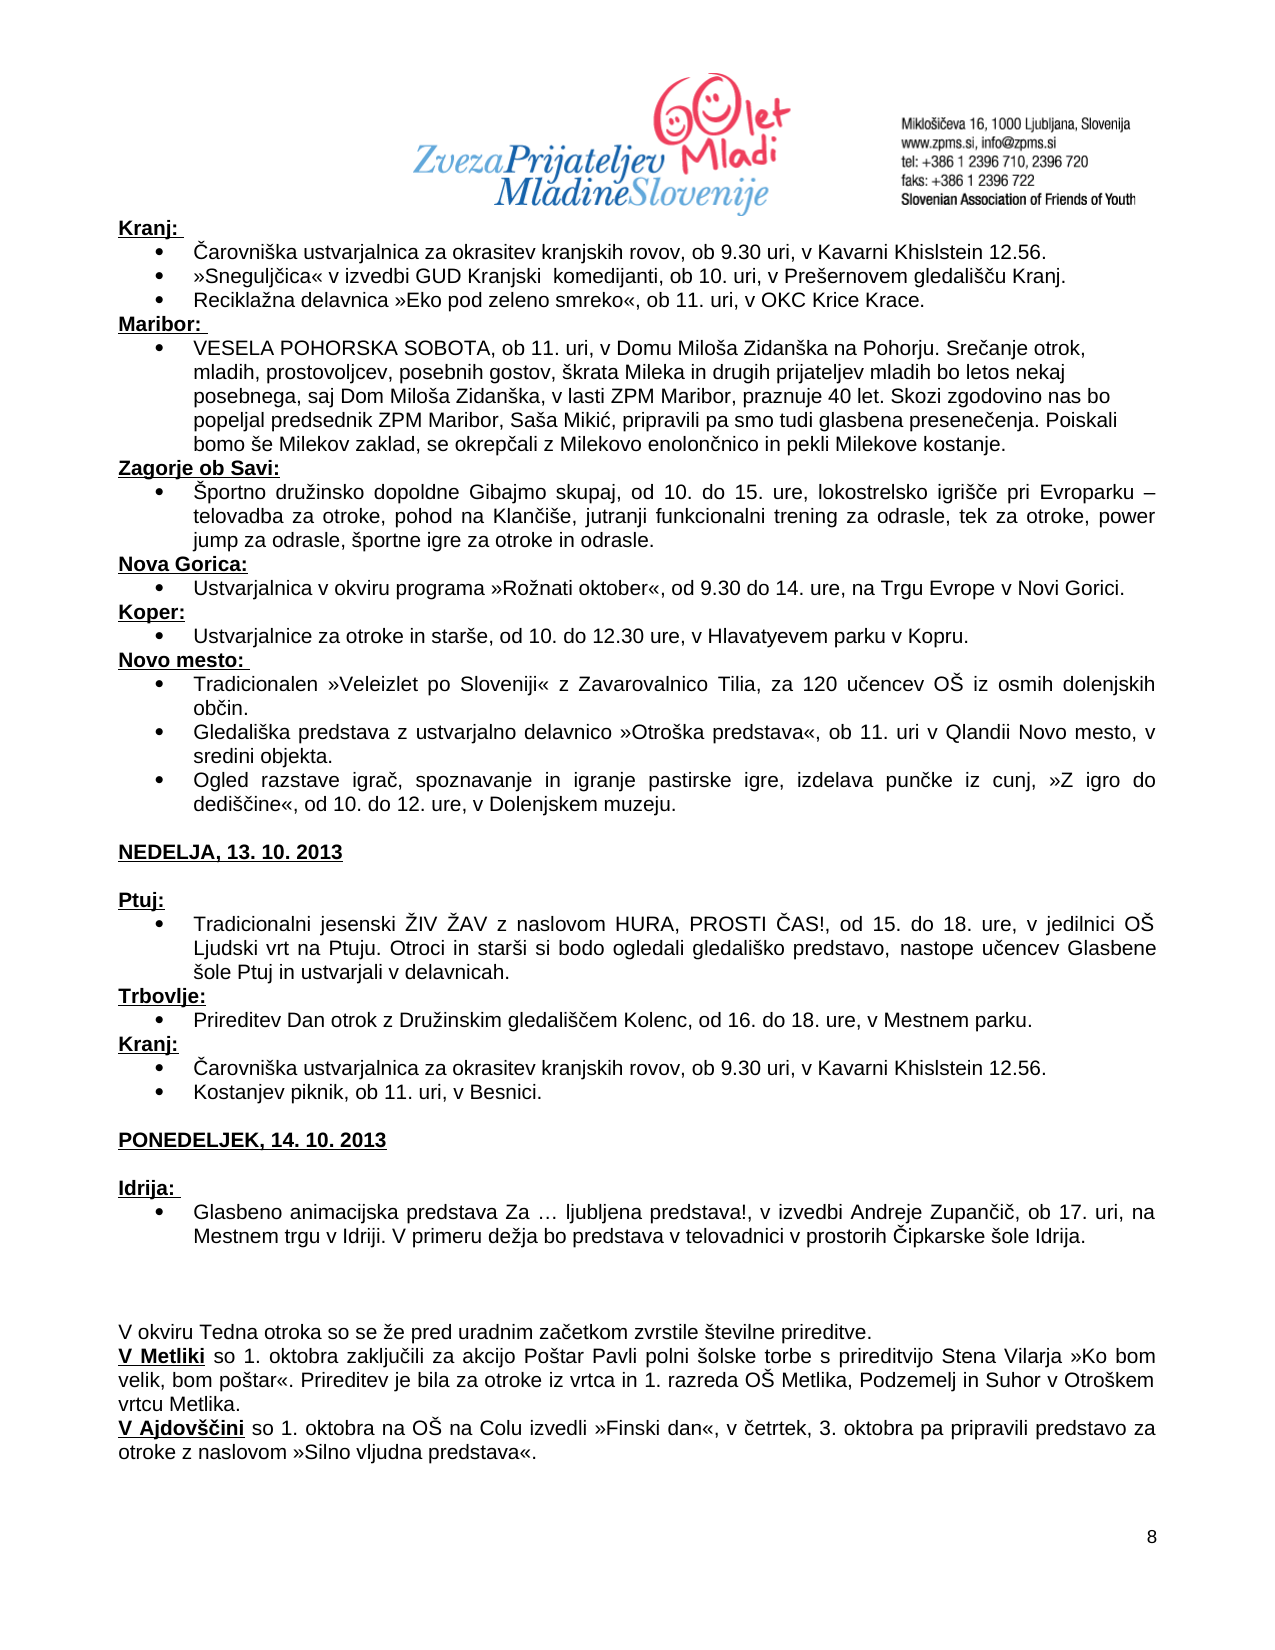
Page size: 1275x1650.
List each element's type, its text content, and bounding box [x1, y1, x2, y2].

text Ptuj: [118, 888, 1157, 912]
list Tradicionalni jesenski ŽIV ŽAV z naslovom HURA, PROSTI ČAS!, od 15. do 18. ure, v jedilnici OŠ Ljudski vrt na Ptuju. Otroci in starši si bodo ogledali gledališko predstavo, nastope učencev Glasbene šole Ptuj in ustvarjali v delavnicah. [156, 912, 1157, 984]
list VESELA POHORSKA SOBOTA, ob 11. uri, v Domu Miloša Zidanška na Pohorju. Srečanje otrok, mladih, prostovoljcev, posebnih gostov, škrata Mileka in drugih prijateljev mladih bo letos nekaj posebnega, saj Dom Miloša Zidanška, v lasti ZPM Maribor, praznuje 40 let. Skozi zgodovino nas bo popeljal predsednik ZPM Maribor, Saša Mikić, pripravili pa smo tudi glasbena presenečenja. Poiskali bomo še Milekov zaklad, se okrepčali z Milekovo enolončnico in pekli Milekove kostanje. [156, 336, 1157, 456]
text V Ajdovščini so 1. oktobra na OŠ na Colu izvedli »Finski dan«, v četrtek, 3. oktobra pa pripravili predstavo za otroke z naslovom »Silno vljudna predstava«. [118, 1416, 1157, 1463]
list Ustvarjalnice za otroke in starše, od 10. do 12.30 ure, v Hlavatyevem parku v Kopru. [156, 624, 1157, 648]
list Športno družinsko dopoldne Gibajmo skupaj, od 10. do 15. ure, lokostrelsko igrišče pri Evroparku – telovadba za otroke, pohod na Klančiše, jutranji funkcionalni trening za odrasle, tek za otroke, power jump za odrasle, športne igre za otroke in odrasle. [156, 480, 1157, 552]
text Novo mesto: [118, 648, 1157, 672]
list Tradicionalen »Veleizlet po Sloveniji« z Zavarovalnico Tilia, za 120 učencev OŠ iz osmih dolenjskih občin. [156, 672, 1157, 720]
text Kranj: [118, 1032, 1157, 1056]
text Nova Gorica: [118, 552, 1157, 576]
picture [413, 73, 1135, 216]
text Trbovlje: [118, 984, 1157, 1008]
list Gledališka predstava z ustvarjalno delavnico »Otroška predstava«, ob 11. uri v Qlandii Novo mesto, v sredini objekta. [156, 720, 1157, 768]
list Kostanjev piknik, ob 11. uri, v Besnici. [156, 1080, 1157, 1104]
list »Sneguljčica« v izvedbi GUD Kranjski komedijanti, ob 10. uri, v Prešernovem gledališču Kranj. [156, 264, 1157, 288]
text Koper: [118, 600, 1157, 624]
text Idrija: [118, 1176, 1157, 1200]
list Prireditev Dan otrok z Družinskim gledališčem Kolenc, od 16. do 18. ure, v Mestnem parku. [156, 1008, 1157, 1032]
text Maribor: [118, 312, 1157, 336]
text PONEDELJEK, 14. 10. 2013 [118, 1128, 1157, 1152]
text NEDELJA, 13. 10. 2013 [118, 840, 1157, 864]
list Ustvarjalnica v okviru programa »Rožnati oktober«, od 9.30 do 14. ure, na Trgu Evrope v Novi Gorici. [156, 576, 1157, 600]
text Zagorje ob Savi: [118, 456, 1157, 480]
list Reciklažna delavnica »Eko pod zeleno smreko«, ob 11. uri, v OKC Krice Krace. [156, 288, 1157, 312]
text V Metliki so 1. oktobra zaključili za akcijo Poštar Pavli polni šolske torbe s prireditvijo Stena Vilarja »Ko bom velik, bom poštar«. Prireditev je bila za otroke iz vrtca in 1. razreda OŠ Metlika, Podzemelj in Suhor v Otroškem vrtcu Metlika. [118, 1344, 1157, 1416]
list Čarovniška ustvarjalnica za okrasitev kranjskih rovov, ob 9.30 uri, v Kavarni Khislstein 12.56. [156, 240, 1157, 264]
list Čarovniška ustvarjalnica za okrasitev kranjskih rovov, ob 9.30 uri, v Kavarni Khislstein 12.56. [156, 1056, 1157, 1080]
text Kranj: [118, 216, 1157, 240]
list Glasbeno animacijska predstava Za … ljubljena predstava!, v izvedbi Andreje Zupančič, ob 17. uri, na Mestnem trgu v Idriji. V primeru dežja bo predstava v telovadnici v prostorih Čipkarske šole Idrija. [156, 1200, 1157, 1248]
list Ogled razstave igrač, spoznavanje in igranje pastirske igre, izdelava punčke iz cunj, »Z igro do dediščine«, od 10. do 12. ure, v Dolenjskem muzeju. [156, 768, 1157, 816]
text V okviru Tedna otroka so se že pred uradnim začetkom zvrstile številne prireditve. [118, 1320, 1157, 1344]
